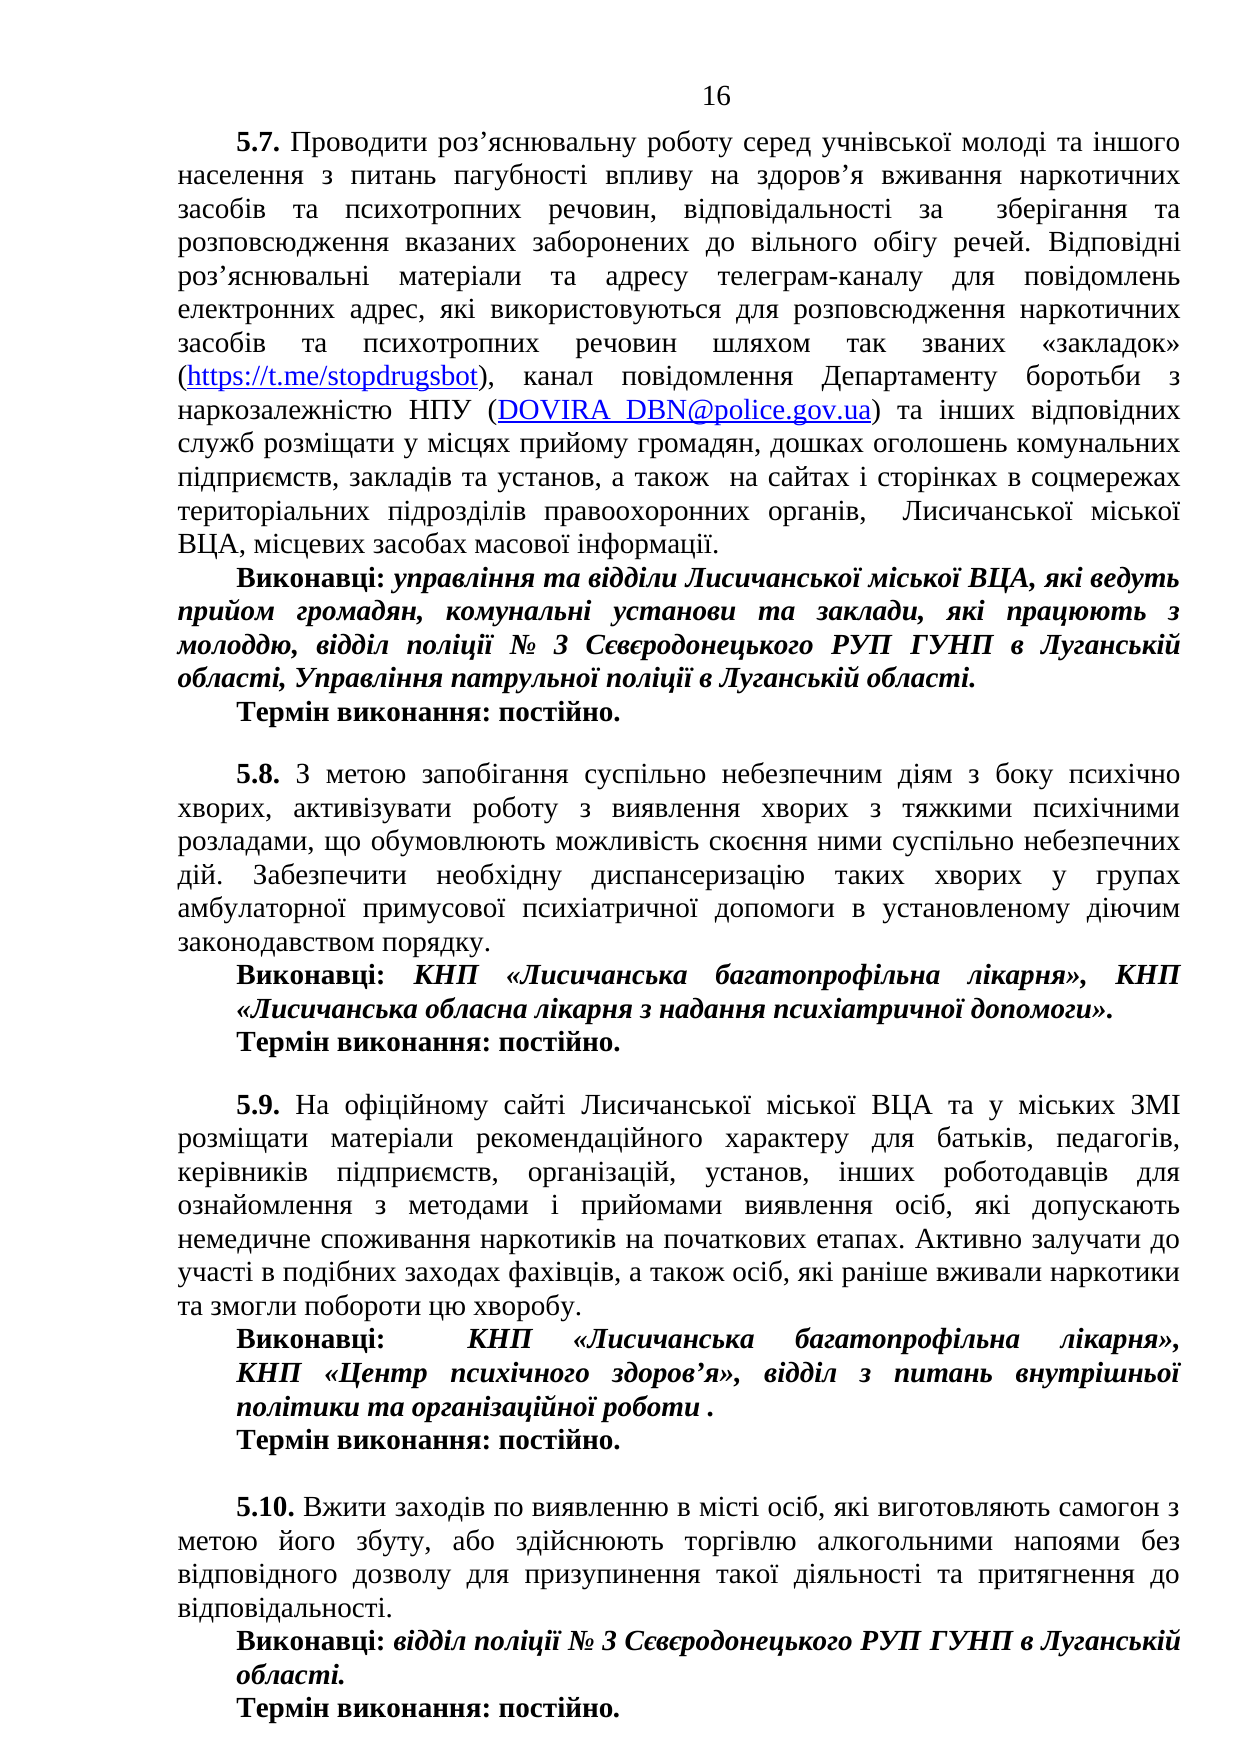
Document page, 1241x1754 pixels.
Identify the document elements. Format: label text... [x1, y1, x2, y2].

text Термін виконання: постійно. [177, 694, 1181, 727]
text Виконавці: КНП «Лисичанська багатопрофільна лікарня», КНП «Лисичанська обласна лікарня з надання психіатричної допомоги». [236, 957, 1181, 1024]
text 16 [177, 78, 1181, 111]
text 5.10. Вжити заходів по виявленню в місті осіб, які виготовляють самогон з метою його збуту, або здійснюють торгівлю алкогольними напоями без відповідного дозволу для призупинення такої діяльності та притягнення до відповідальності. [177, 1489, 1181, 1623]
text Виконавці: відділ поліції № 3 Сєвєродонецького РУП ГУНП в Луганській області. [236, 1623, 1181, 1691]
text 5.8. З метою запобігання суспільно небезпечним діям з боку психічно хворих, активізувати роботу з виявлення хворих з тяжкими психічними розладами, що обумовлюють можливість скоєння ними суспільно небезпечних дій. Забезпечити необхідну диспансеризацію таких хворих у групах амбулаторної примусової психіатричної допомоги в установленому діючим законодавством порядку. [177, 756, 1181, 957]
text Термін виконання: постійно. [177, 1691, 1181, 1724]
text Термін виконання: постійно. [177, 1024, 1181, 1058]
text Виконавці: КНП «Лисичанська багатопрофільна лікарня», КНП «Центр психічного здоров’я», відділ з питань внутрішньої політики та організаційної роботи . [236, 1322, 1181, 1422]
text Термін виконання: постійно. [177, 1422, 1181, 1456]
text Виконавці: управління та відділи Лисичанської міської ВЦА, які ведуть прийом громадян, комунальні установи та заклади, які працюють з молоддю, відділ поліції № 3 Сєвєродонецького РУП ГУНП в Луганській області, Управління патрульної поліції в Луганській області. [177, 560, 1181, 694]
text 5.9. На офіційному сайті Лисичанської міської ВЦА та у міських ЗМІ розміщати матеріали рекомендаційного характеру для батьків, педагогів, керівників підприємств, організацій, установ, інших роботодавців для ознайомлення з методами і прийомами виявлення осіб, які допускають немедичне споживання наркотиків на початкових етапах. Активно залучати до участі в подібних заходах фахівців, а також осіб, які раніше вживали наркотики та змогли побороти цю хворобу. [177, 1087, 1181, 1322]
text 5.7. Проводити роз’яснювальну роботу серед учнівської молоді та іншого населення з питань пагубності впливу на здоров’я вживання наркотичних засобів та психотропних речовин, відповідальності за зберігання та розповсюдження вказаних заборонених до вільного обігу речей. Відповідні роз’яснювальні матеріали та адресу телеграм-каналу для повідомлень електронних адрес, які використовуються для розповсюдження наркотичних засобів та психотропних речовин шляхом так званих «закладок» (https://t.me/stopdrugsbot), канал повідомлення Департаменту боротьби з наркозалежністю НПУ (DOVIRA_DBN@police.gov.ua) та інших відповідних служб розміщати у місцях прийому громадян, дошках оголошень комунальних підприємств, закладів та установ, а також на сайтах і сторінках в соцмережах територіальних підрозділів правоохоронних органів, Лисичанської міської ВЦА, місцевих засобах масової інформації. [177, 124, 1181, 560]
